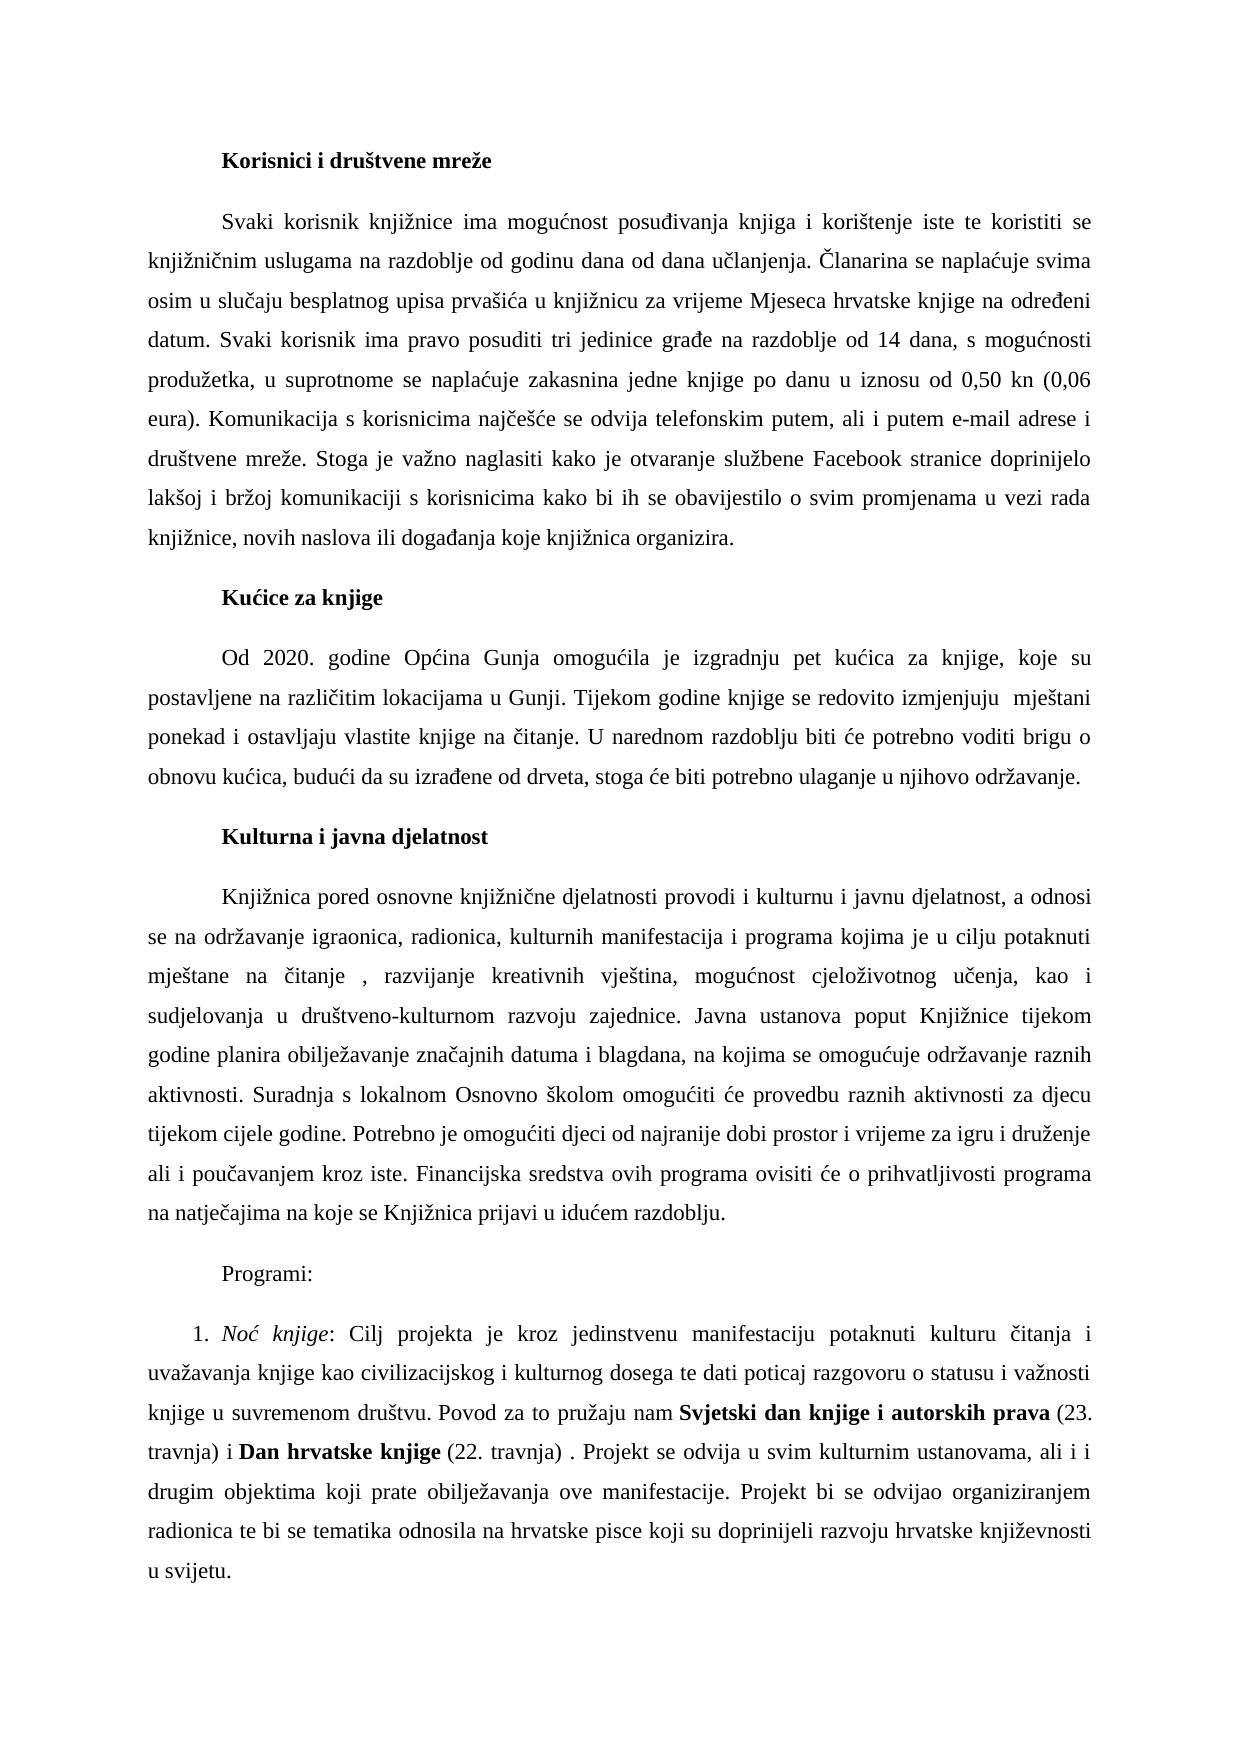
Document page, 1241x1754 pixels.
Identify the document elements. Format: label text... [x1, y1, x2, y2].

text Programi: [148, 1259, 1093, 1286]
text Svaki korisnik knjižnice ima mogućnost posuđivanja knjiga i korištenje iste te koristiti se knjižničnim uslugama na razdoblje od godinu dana od dana učlanjenja. Članarina se naplaćuje svima osim u slučaju besplatnog upisa prvašića u knjižnicu za vrijeme Mjeseca hrvatske knjige na određeni datum. Svaki korisnik ima pravo posuditi tri jedinice građe na razdoblje od 14 dana, s mogućnosti produžetka, u suprotnome se naplaćuje zakasnina jedne knjige po danu u iznosu od 0,50 kn (0,06 eura). Komunikacija s korisnicima najčešće se odvija telefonskim putem, ali i putem e-mail adrese i društvene mreže. Stoga je važno naglasiti kako je otvaranje službene Facebook stranice doprinijelo lakšoj i bržoj komunikaciji s korisnicima kako bi ih se obavijestilo o svim promjenama u vezi rada knjižnice, novih naslova ili događanja koje knjižnica organizira. [148, 208, 1093, 550]
text Kulturna i javna djelatnost [148, 823, 1093, 849]
text Knjižnica pored osnovne knjižnične djelatnosti provodi i kulturnu i javnu djelatnost, a odnosi se na održavanje igraonica, radionica, kulturnih manifestacija i programa kojima je u cilju potaknuti mještane na čitanje , razvijanje kreativnih vještina, mogućnost cjeloživotnog učenja, kao i sudjelovanja u društveno-kulturnom razvoju zajednice. Javna ustanova poput Knjižnice tijekom godine planira obilježavanje značajnih datuma i blagdana, na kojima se omogućuje održavanje raznih aktivnosti. Suradnja s lokalnom Osnovno školom omogućiti će provedbu raznih aktivnosti za djecu tijekom cijele godine. Potrebno je omogućiti djeci od najranije dobi prostor i vrijeme za igru i druženje ali i poučavanjem kroz iste. Financijska sredstva ovih programa ovisiti će o prihvatljivosti programa na natječajima na koje se Knjižnica prijavi u idućem razdoblju. [148, 883, 1093, 1226]
list Noć knjige: Cilj projekta je kroz jedinstvenu manifestaciju potaknuti kulturu čitanja i uvažavanja knjige kao civilizacijskog i kulturnog dosega te dati poticaj razgovoru o statusu i važnosti knjige u suvremenom društvu. Povod za to pružaju nam Svjetski dan knjige i autorskih prava (23. travnja) i Dan hrvatske knjige (22. travnja) . Projekt se odvija u svim kulturnim ustanovama, ali i i drugim objektima koji prate obilježavanja ove manifestacije. Projekt bi se odvijao organiziranjem radionica te bi se tematika odnosila na hrvatske pisce koji su doprinijeli razvoju hrvatske književnosti u svijetu. [148, 1320, 1093, 1583]
text Kućice za knjige [148, 584, 1093, 610]
text Od 2020. godine Općina Gunja omogućila je izgradnju pet kućica za knjige, koje su postavljene na različitim lokacijama u Gunji. Tijekom godine knjige se redovito izmjenjuju mještani ponekad i ostavljaju vlastite knjige na čitanje. U narednom razdoblju biti će potrebno voditi brigu o obnovu kućica, budući da su izrađene od drveta, stoga će biti potrebno ulaganje u njihovo održavanje. [148, 644, 1093, 789]
text Korisnici i društvene mreže [148, 148, 1093, 174]
